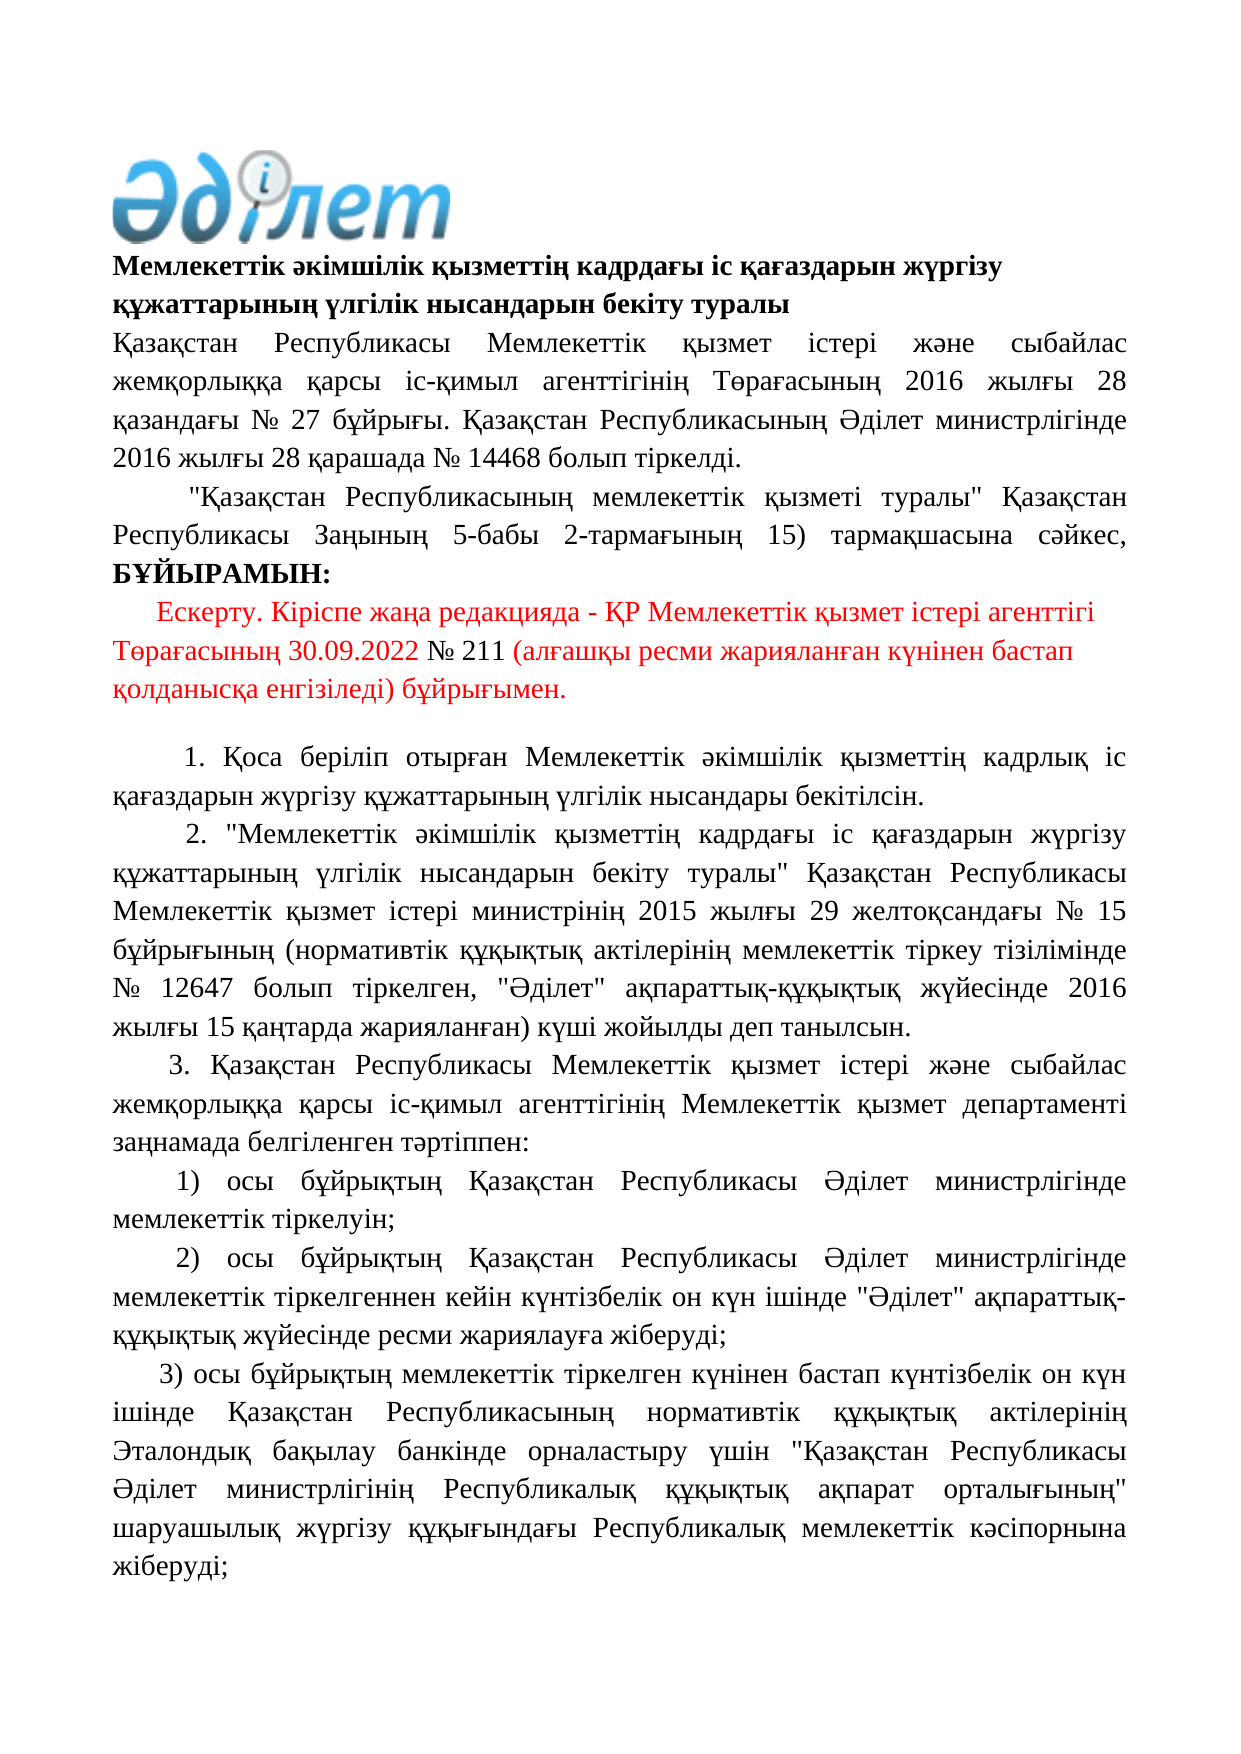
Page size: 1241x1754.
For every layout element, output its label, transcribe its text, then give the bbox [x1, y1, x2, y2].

text 1. Қоса беріліп отырған Мемлекеттік әкімшілік қызметтің кадрлық іс қағаздарын жүргізу құжаттарының үлгілік нысандары бекітілсін. [112, 739, 1128, 811]
text Мемлекеттік әкімшілік қызметтің кадрдағы іс қағаздарын жүргізу құжаттарының үлгілік нысандарын бекіту туралы [112, 248, 1128, 320]
picture [112, 150, 451, 244]
text 3. Қазақстан Республикасы Мемлекеттік қызмет істері және сыбайлас жемқорлыққа қарсы іс-қимыл агенттігінің Мемлекеттік қызмет департаменті заңнамада белгіленген тәртіппен: [112, 1047, 1128, 1158]
text 2. "Мемлекеттік әкімшілік қызметтің кадрдағы іс қағаздарын жүргізу құжаттарының үлгілік нысандарын бекіту туралы" Қазақстан Республикасы Мемлекеттік қызмет істері министрінің 2015 жылғы 29 желтоқсандағы № 15 бұйрығының (нормативтік құқықтық актілерінің мемлекеттік тіркеу тізілімінде № 12647 болып тіркелген, "Әділет" ақпараттық-құқықтық жүйесінде 2016 жылғы 15 қаңтарда жарияланған) күші жойылды деп танылсын. [112, 816, 1128, 1042]
text Қазақстан Республикасы Мемлекеттік қызмет істері және сыбайлас жемқорлыққа қарсы іс-қимыл агенттігінің Төрағасының 2016 жылғы 28 қазандағы № 27 бұйрығы. Қазақстан Республикасының Әділет министрлігінде 2016 жылғы 28 қарашада № 14468 болып тіркелді. [112, 325, 1128, 474]
text 2) осы бұйрықтың Қазақстан Республикасы Әділет министрлігінде мемлекеттік тіркелгеннен кейін күнтізбелік он күн ішінде "Әділет" ақпараттық-құқықтық жүйесінде ресми жариялауға жіберуді; [112, 1240, 1128, 1351]
text 3) осы бұйрықтың мемлекеттік тіркелген күнінен бастап күнтізбелік он күн ішінде Қазақстан Республикасының нормативтік құқықтық актілерінің Эталондық бақылау банкінде орналастыру үшін "Қазақстан Республикасы Әділет министрлігінің Республикалық құқықтық ақпарат орталығының" шаруашылық жүргізу құқығындағы Республикалық мемлекеттік кәсіпорнына жіберуді; [112, 1356, 1128, 1582]
text 1) осы бұйрықтың Қазақстан Республикасы Әділет министрлігінде мемлекеттік тіркелуін; [112, 1163, 1128, 1235]
text Ескерту. Кіріспе жаңа редакцияда - ҚР Мемлекеттік қызмет істері агенттігі Төрағасының 30.09.2022 № 211 (алғашқы ресми жарияланған күнінен бастап қолданысқа енгізіледі) бұйрығымен. [112, 594, 1128, 735]
text "Қазақстан Республикасының мемлекеттік қызметі туралы" Қазақстан Республикасы Заңының 5-бабы 2-тармағының 15) тармақшасына сәйкес, БҰЙЫРАМЫН: [112, 479, 1128, 589]
